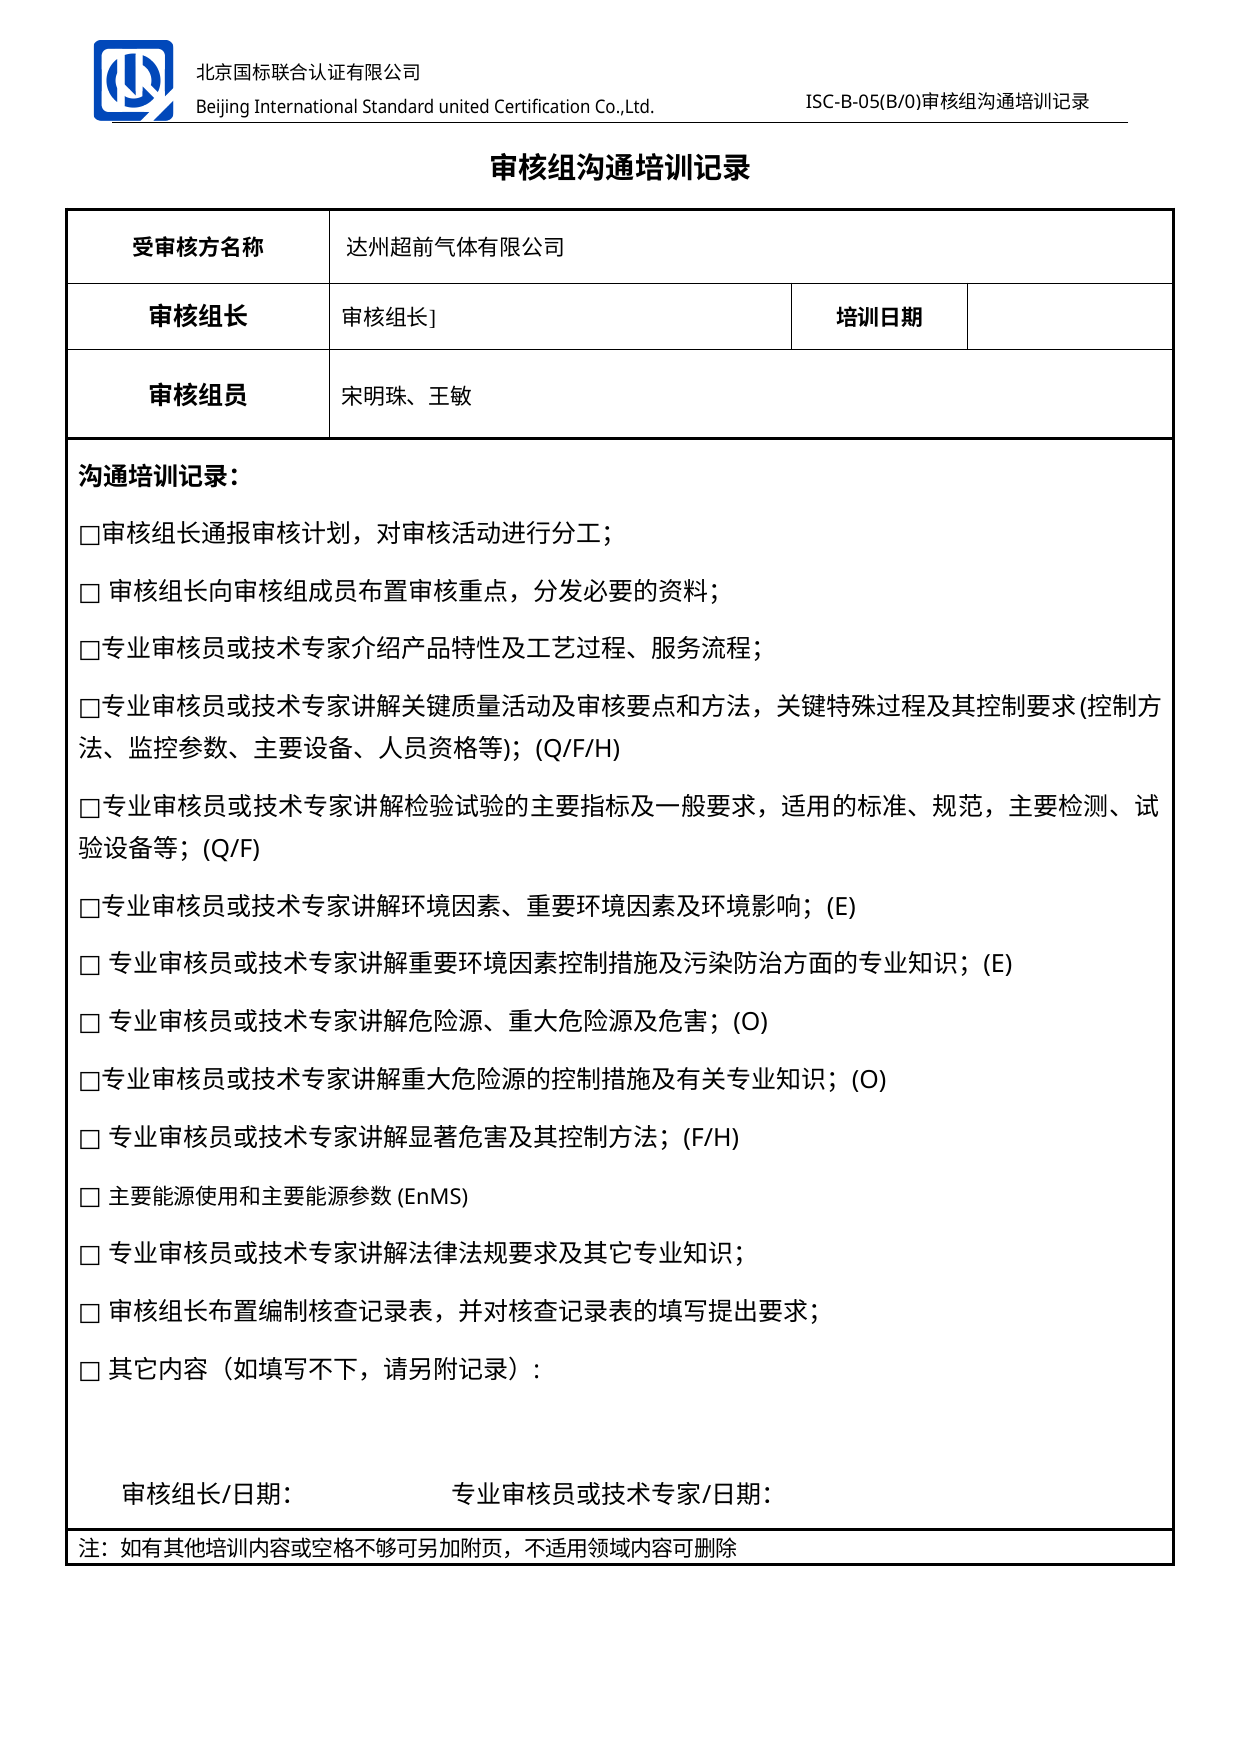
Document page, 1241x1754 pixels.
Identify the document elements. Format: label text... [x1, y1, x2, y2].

table_cell 审核组长 [68, 284, 329, 349]
table_cell 审核组长] [330, 284, 791, 349]
table_header 受审核方名称 [68, 211, 329, 282]
table_header 达州超前气体有限公司 [330, 211, 1172, 282]
table_cell 注：如有其他培训内容或空格不够可另加附页，不适用领域内容可删除 [68, 1531, 1172, 1563]
table_cell [968, 284, 1172, 349]
table_cell 培训日期 [792, 284, 967, 349]
text 审核组沟通培训记录 [112, 144, 1128, 186]
picture [93, 40, 174, 121]
table_cell 宋明珠、王敏 [330, 350, 1172, 437]
table_cell 沟通培训记录： □审核组长通报审核计划，对审核活动进行分工； □ 审核组长向审核组成员布置审核重点，分发必要的资料； □专业审核员或技术专家介绍产品特性及工艺过程、服务流程； □专业审核员或技术专家讲解关键质量活动及审核要点和方法，关键特殊过程及其控制要求(控制方法、监控参数、主要设备、人员资格等)；(Q/F/H) □专业审核员或技术专家讲解检验试验的主要指标及一般要求，适用的标准、规范，主要检测、试验设备等；(Q/F) □专业审核员或技术专家讲解环境因素、重要环境因素及环境影响；(E) □ 专业审核员或技术专家讲解重要环境因素控制措施及污染防治方面的专业知识；(E) □ 专业审核员或技术专家讲解危险源、重大危险源及危害；(O) □专业审核员或技术专家讲解重大危险源的控制措施及有关专业知识；(O) □ 专业审核员或技术专家讲解显著危害及其控制方法；(F/H) □ 主要能源使用和主要能源参数 (EnMS) □ 专业审核员或技术专家讲解法律法规要求及其它专业知识； □ 审核组长布置编制核查记录表，并对核查记录表的填写提出要求； □ 其它内容（如填写不下，请另附记录）: 审核组长/日期： 专业审核员或技术专家/日期： [68, 440, 1172, 1528]
table_cell 审核组员 [68, 350, 329, 437]
